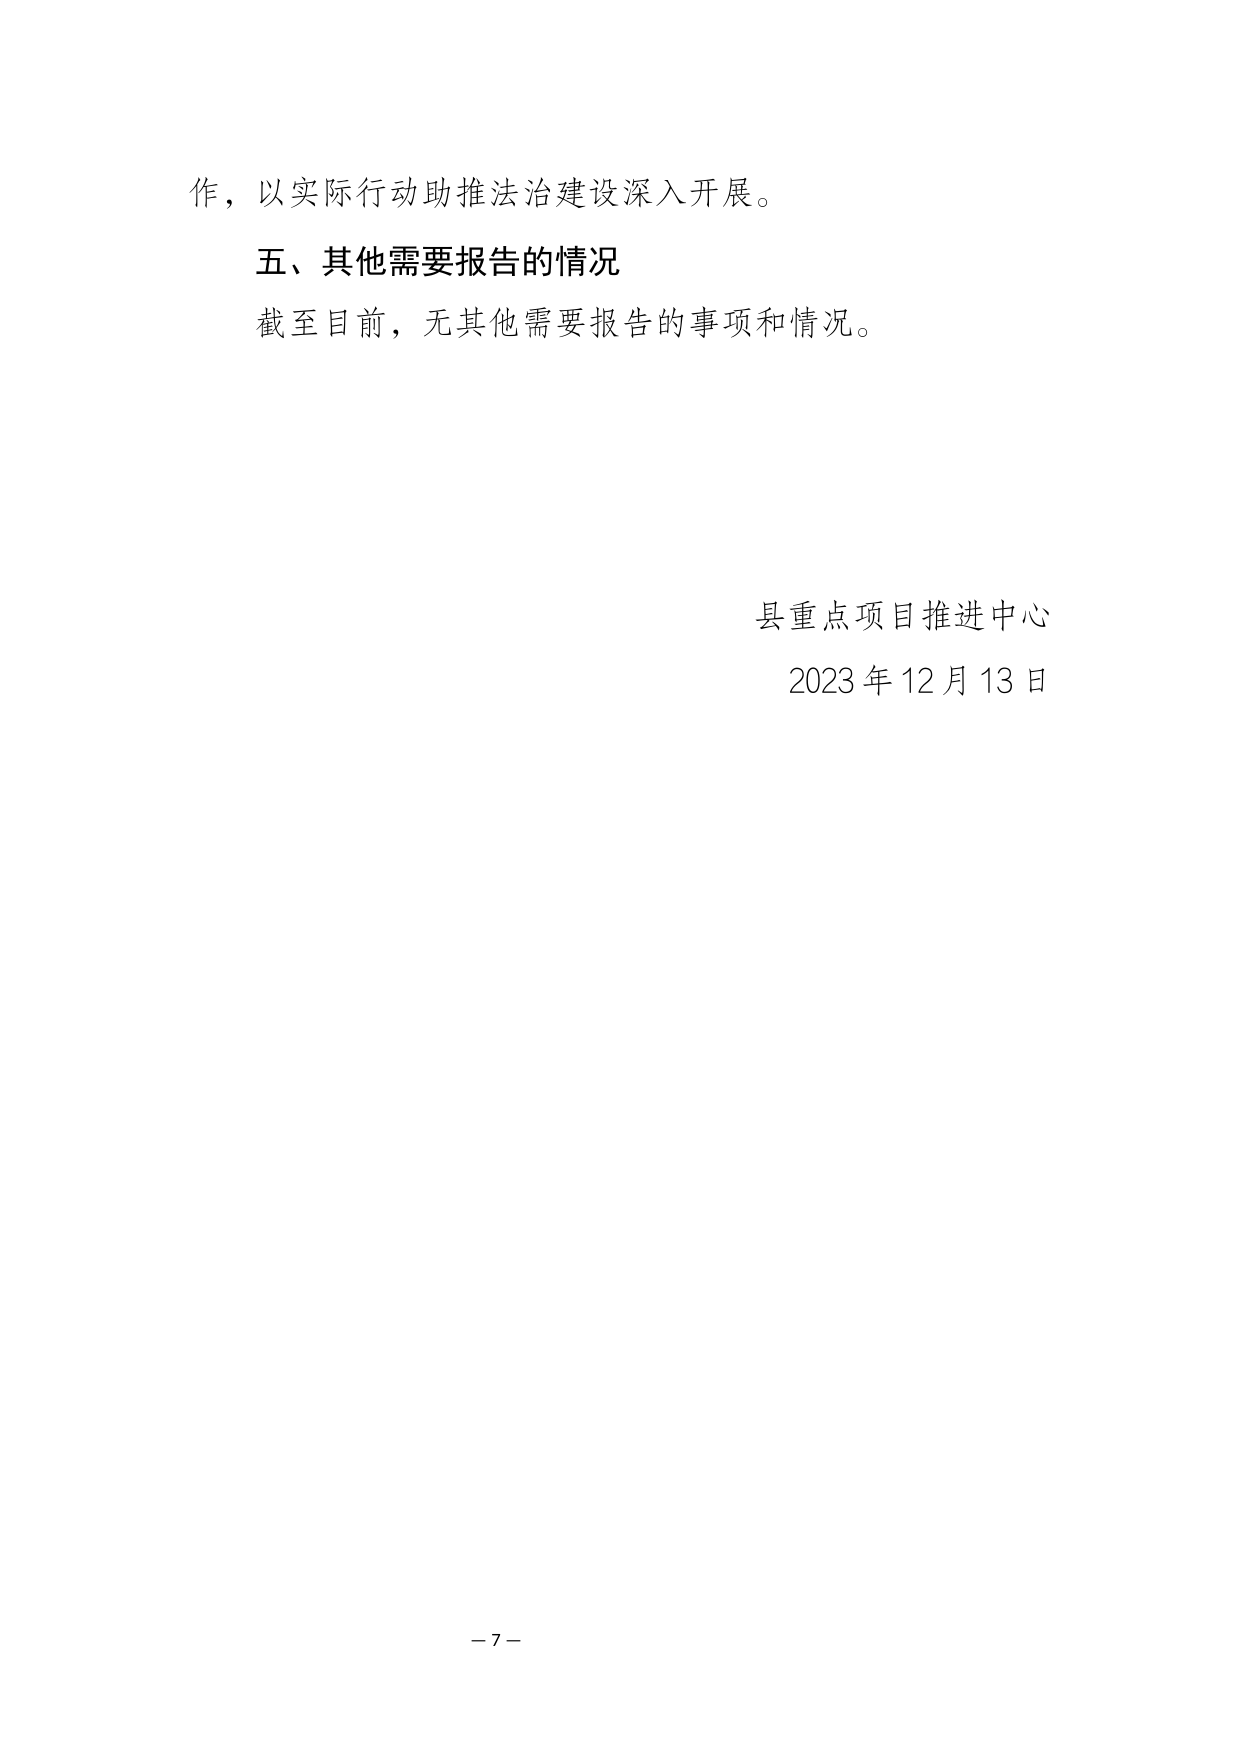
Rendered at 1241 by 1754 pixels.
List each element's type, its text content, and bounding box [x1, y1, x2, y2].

list 截至目前，无其他需要报告的事项和情况。 [187, 292, 1053, 357]
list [187, 162, 1053, 227]
text 县重点项目推进中心 [187, 584, 1053, 649]
list 五、其他需要报告的情况 [187, 227, 1053, 292]
text 2023年12月13日 [187, 649, 1053, 714]
